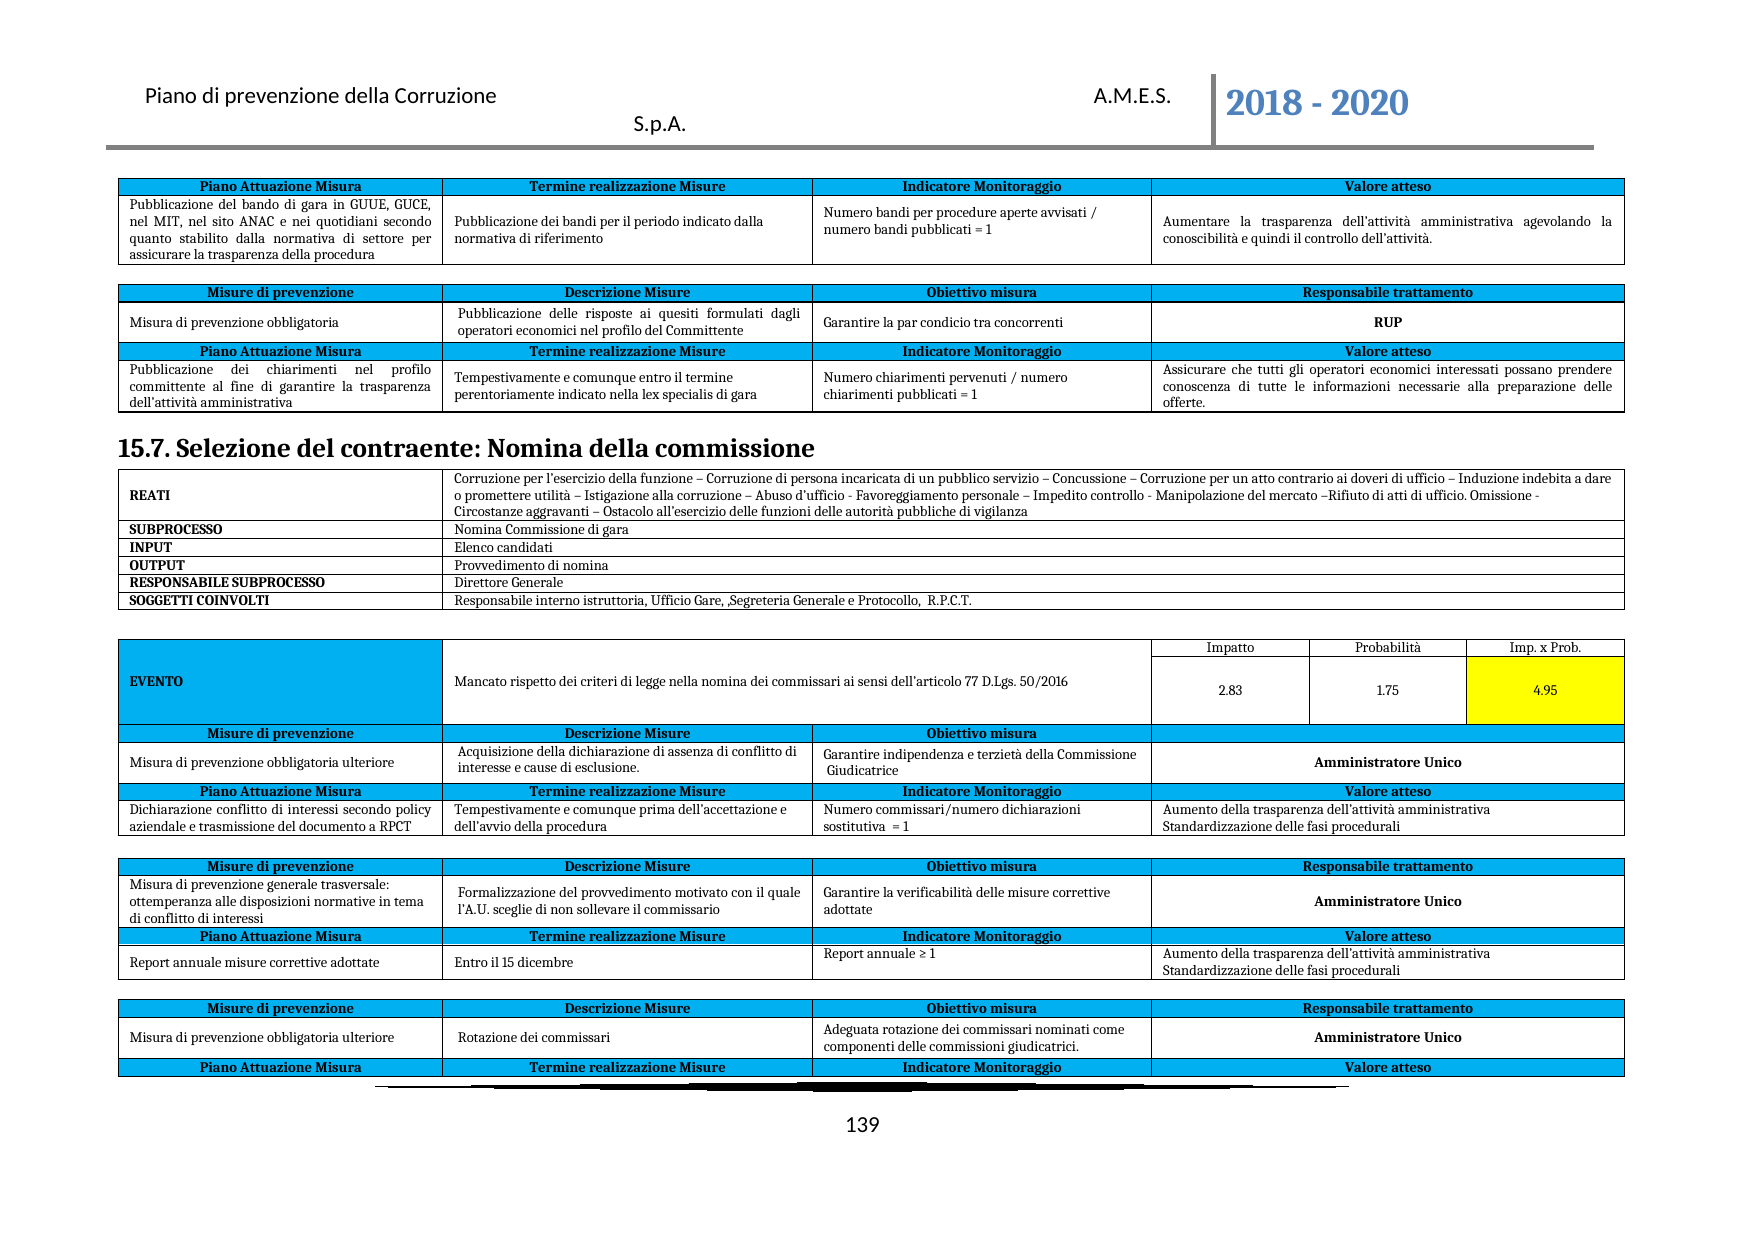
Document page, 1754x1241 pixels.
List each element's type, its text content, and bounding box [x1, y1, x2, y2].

table_cell Valore atteso [1152, 1059, 1624, 1076]
table_cell Numero chiarimenti pervenuti / numero chiarimenti pubblicati = 1 [813, 361, 1151, 411]
table_cell Indicatore Monitoraggio [813, 1059, 1151, 1076]
table_header Corruzione per l’esercizio della funzione – Corruzione di persona incaricata di un pubblico servizio – Concussione – Corruzione per un atto contrario ai doveri di ufficio – Induzione indebita a dare o promettere utilità – Istigazione alla corruzione – Abuso d’ufficio - Favoreggiamento personale – Impedito controllo - Manipolazione del mercato –Rifiuto di atti di ufficio. Omissione - Circostanze aggravanti – Ostacolo all’esercizio delle funzioni delle autorità pubbliche di vigilanza [443, 470, 1624, 520]
table_cell RUP [1152, 303, 1624, 342]
table_cell Report annuale misure correttive adottate [119, 946, 442, 979]
table_header EVENTO [119, 640, 442, 724]
table_cell Report annuale ≥ 1 [813, 946, 1151, 979]
table_cell Termine realizzazione Misure [443, 928, 812, 944]
table_cell Valore atteso [1152, 784, 1624, 800]
table_cell Acquisizione della dichiarazione di assenza di conflitto di interesse e cause di esclusione. [443, 743, 812, 783]
subtitle 15.7. Selezione del contraente: Nomina della commissione [118, 433, 1606, 464]
table_cell Piano Attuazione Misura [119, 1059, 442, 1076]
table_cell Valore atteso [1152, 343, 1624, 360]
table_cell Garantire la par condicio tra concorrenti [813, 303, 1151, 342]
table_header Responsabile trattamento [1152, 859, 1624, 875]
table_cell Termine realizzazione Misure [443, 179, 812, 195]
table_cell Valore atteso [1152, 928, 1624, 944]
table_cell Piano Attuazione Misura [119, 928, 442, 944]
table_header Responsabile trattamento [1152, 1000, 1624, 1017]
table_cell SOGGETTI COINVOLTI [119, 593, 442, 609]
table_header Obiettivo misura [813, 859, 1151, 875]
table_cell Garantire indipendenza e terzietà della Commissione Giudicatrice [813, 743, 1151, 783]
table_cell Pubblicazione del bando di gara in GUUE, GUCE, nel MIT, nel sito ANAC e nei quotidiani secondo quanto stabilito dalla normativa di settore per assicurare la trasparenza della procedura [119, 196, 442, 263]
table_cell [1152, 725, 1624, 742]
table_cell Numero commissari/numero dichiarazioni sostitutiva = 1 [813, 801, 1151, 835]
table_cell Provvedimento di nomina [443, 557, 1624, 574]
table_cell Amministratore Unico [1152, 876, 1624, 927]
table_header Misure di prevenzione [119, 859, 442, 875]
table_cell Termine realizzazione Misure [443, 784, 812, 800]
table_cell Indicatore Monitoraggio [813, 784, 1151, 800]
table_cell Obiettivo misura [813, 725, 1151, 742]
table_cell Piano Attuazione Misura [119, 784, 442, 800]
table_cell Aumento della trasparenza dell’attività amministrativa Standardizzazione delle fasi procedurali [1152, 801, 1624, 835]
table_cell RESPONSABILE SUBPROCESSO [119, 575, 442, 592]
table_cell Descrizione Misure [443, 725, 812, 742]
table_header REATI [119, 470, 442, 520]
table_cell Indicatore Monitoraggio [813, 928, 1151, 944]
table_cell Amministratore Unico [1152, 1018, 1624, 1058]
table_cell Pubblicazione dei chiarimenti nel profilo committente al fine di garantire la trasparenza dell’attività amministrativa [119, 361, 442, 411]
table_cell 4.95 [1467, 657, 1624, 724]
table_header Imp. x Prob. [1467, 640, 1624, 656]
table_cell 2.83 [1152, 657, 1309, 724]
table_cell INPUT [119, 539, 442, 556]
table_cell Valore atteso [1152, 179, 1624, 195]
table_cell 1.75 [1310, 657, 1466, 724]
table_header Responsabile trattamento [1152, 285, 1624, 301]
table_cell Misura di prevenzione obbligatoria ulteriore [119, 1018, 442, 1058]
table_header Obiettivo misura [813, 1000, 1151, 1017]
table_cell Misure di prevenzione [119, 725, 442, 742]
table_cell Aumentare la trasparenza dell’attività amministrativa agevolando la conoscibilità e quindi il controllo dell’attività. [1152, 196, 1624, 263]
table_cell Assicurare che tutti gli operatori economici interessati possano prendere conoscenza di tutte le informazioni necessarie alla preparazione delle offerte. [1152, 361, 1624, 411]
table_cell Direttore Generale [443, 575, 1624, 592]
table_cell Termine realizzazione Misure [443, 343, 812, 360]
table_cell Indicatore Monitoraggio [813, 343, 1151, 360]
table_cell Adeguata rotazione dei commissari nominati come componenti delle commissioni giudicatrici. [813, 1018, 1151, 1058]
table_cell Entro il 15 dicembre [443, 946, 812, 979]
table_header Misure di prevenzione [119, 285, 442, 301]
table_cell OUTPUT [119, 557, 442, 574]
table_cell Misura di prevenzione obbligatoria ulteriore [119, 743, 442, 783]
table_cell Numero bandi per procedure aperte avvisati / numero bandi pubblicati = 1 [813, 196, 1151, 263]
table_cell Elenco candidati [443, 539, 1624, 556]
table_cell Pubblicazione dei bandi per il periodo indicato dalla normativa di riferimento [443, 196, 812, 263]
table_cell Tempestivamente e comunque entro il termine perentoriamente indicato nella lex specialis di gara [443, 361, 812, 411]
table_cell Responsabile interno istruttoria, Ufficio Gare, ,Segreteria Generale e Protocollo, R.P.C.T. [443, 593, 1624, 609]
table_cell Piano Attuazione Misura [119, 343, 442, 360]
table_header Descrizione Misure [443, 285, 812, 301]
table_cell Garantire la verificabilità delle misure correttive adottate [813, 876, 1151, 927]
table_header Obiettivo misura [813, 285, 1151, 301]
table_cell Nomina Commissione di gara [443, 521, 1624, 538]
table_cell Termine realizzazione Misure [443, 1059, 812, 1076]
table_cell Piano Attuazione Misura [119, 179, 442, 195]
table_cell Amministratore Unico [1152, 743, 1624, 783]
table_cell Dichiarazione conflitto di interessi secondo policy aziendale e trasmissione del documento a RPCT [119, 801, 442, 835]
table_header Descrizione Misure [443, 1000, 812, 1017]
table_cell Misura di prevenzione generale trasversale: ottemperanza alle disposizioni normative in tema di conflitto di interessi [119, 876, 442, 927]
table_header Probabilità [1310, 640, 1466, 656]
table_cell Tempestivamente e comunque prima dell’accettazione e dell’avvio della procedura [443, 801, 812, 835]
table_header Mancato rispetto dei criteri di legge nella nomina dei commissari ai sensi dell’articolo 77 D.Lgs. 50/2016 [443, 640, 1151, 724]
table_header Descrizione Misure [443, 859, 812, 875]
table_cell Aumento della trasparenza dell’attività amministrativa Standardizzazione delle fasi procedurali [1152, 946, 1624, 979]
table_header Impatto [1152, 640, 1309, 656]
table_cell Pubblicazione delle risposte ai quesiti formulati dagli operatori economici nel profilo del Committente [443, 303, 812, 342]
table_cell Indicatore Monitoraggio [813, 179, 1151, 195]
table_cell SUBPROCESSO [119, 521, 442, 538]
table_cell Formalizzazione del provvedimento motivato con il quale l’A.U. sceglie di non sollevare il commissario [443, 876, 812, 927]
table_cell Rotazione dei commissari [443, 1018, 812, 1058]
table_cell Misura di prevenzione obbligatoria [119, 303, 442, 342]
table_header Misure di prevenzione [119, 1000, 442, 1017]
